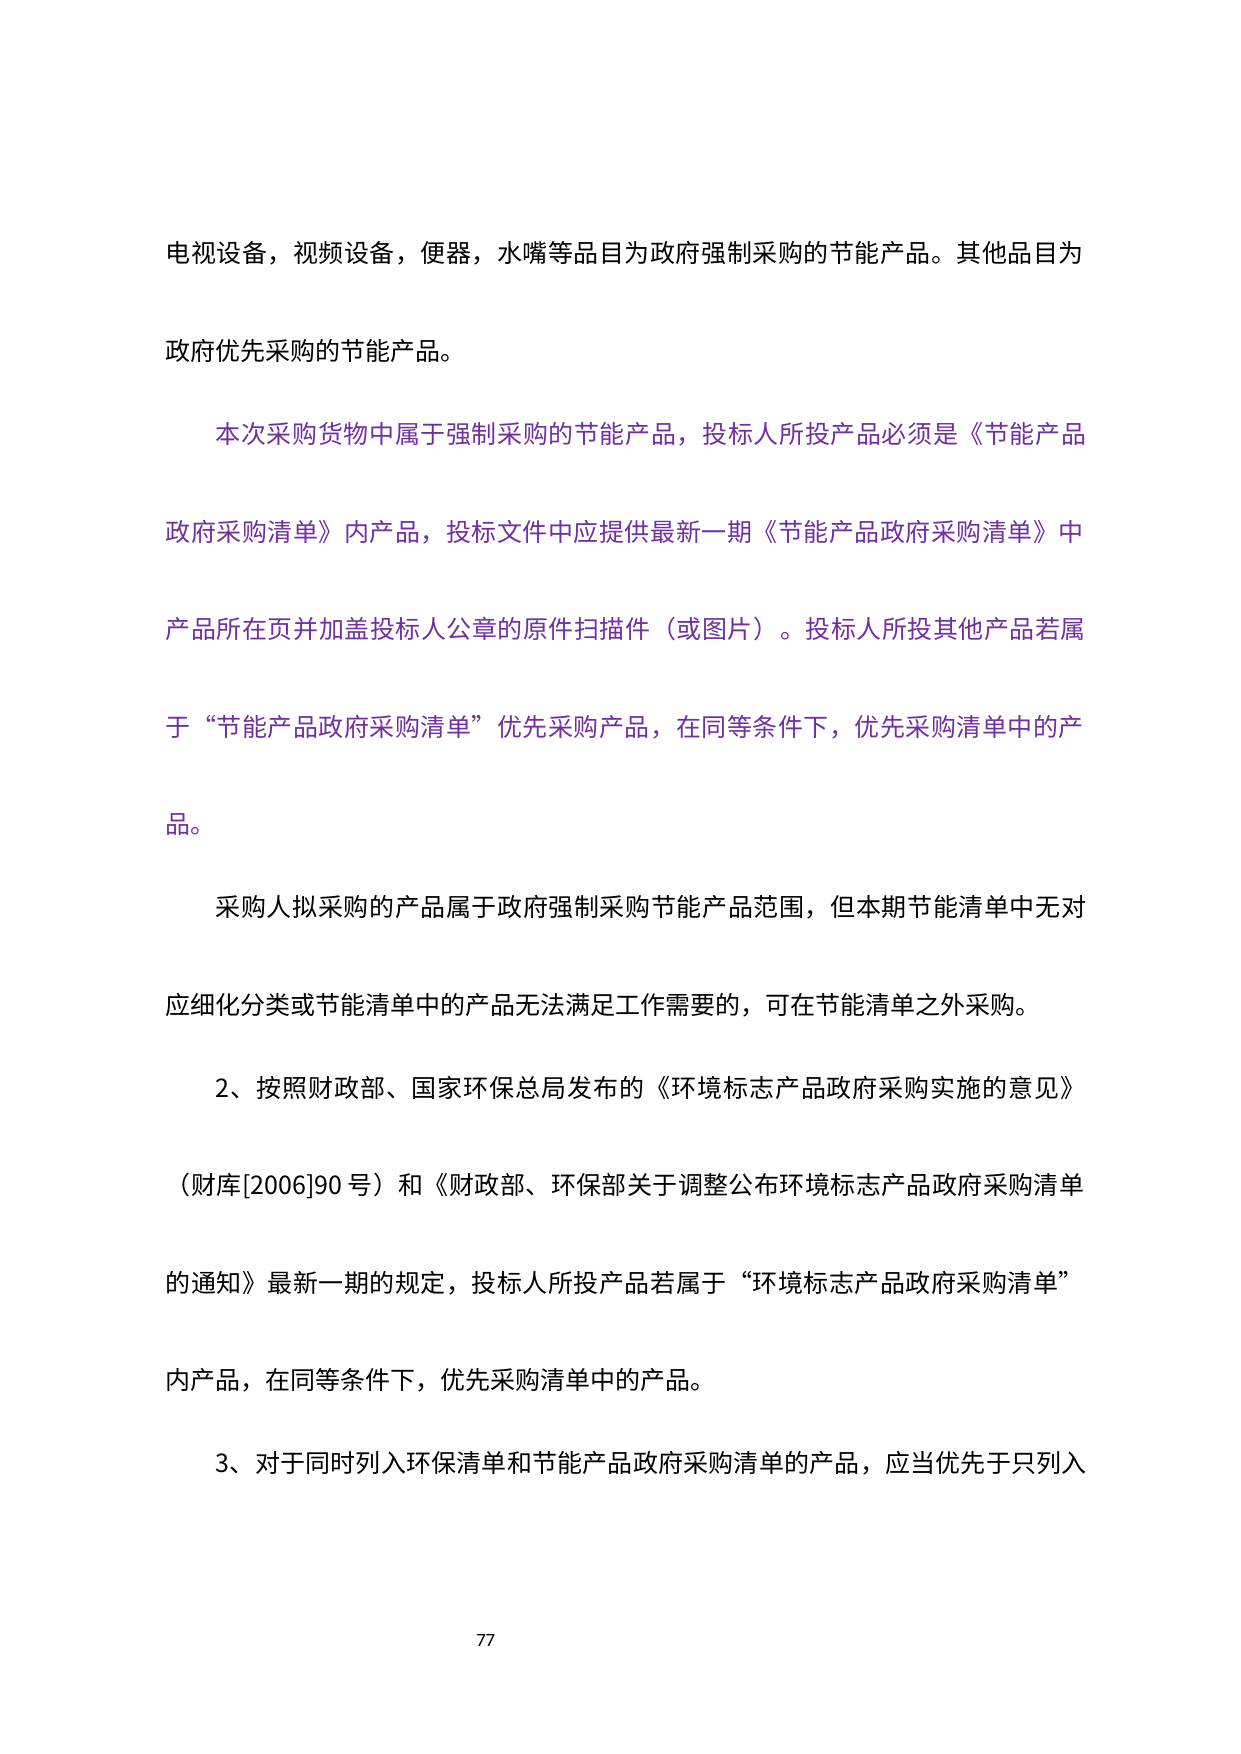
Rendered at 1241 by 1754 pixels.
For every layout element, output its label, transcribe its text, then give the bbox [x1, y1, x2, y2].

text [165, 219, 1087, 382]
text 采购人拟采购的产品属于政府强制采购节能产品范围，但本期节能清单中无对应细化分类或节能清单中的产品无法满足工作需要的，可在节能清单之外采购。 [165, 873, 1087, 1036]
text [165, 1429, 1087, 1494]
text 本次采购货物中属于强制采购的节能产品，投标人所投产品必须是《节能产品政府采购清单》内产品，投标文件中应提供最新一期《节能产品政府采购清单》中产品所在页并加盖投标人公章的原件扫描件（或图片）。投标人所投其他产品若属于“节能产品政府采购清单”优先采购产品，在同等条件下，优先采购清单中的产品。 [165, 400, 1087, 855]
text 2、按照财政部、国家环保总局发布的《环境标志产品政府采购实施的意见》（财库[2006]90号）和《财政部、环保部关于调整公布环境标志产品政府采购清单的通知》最新一期的规定，投标人所投产品若属于“环境标志产品政府采购清单”内产品，在同等条件下，优先采购清单中的产品。 [165, 1054, 1087, 1411]
